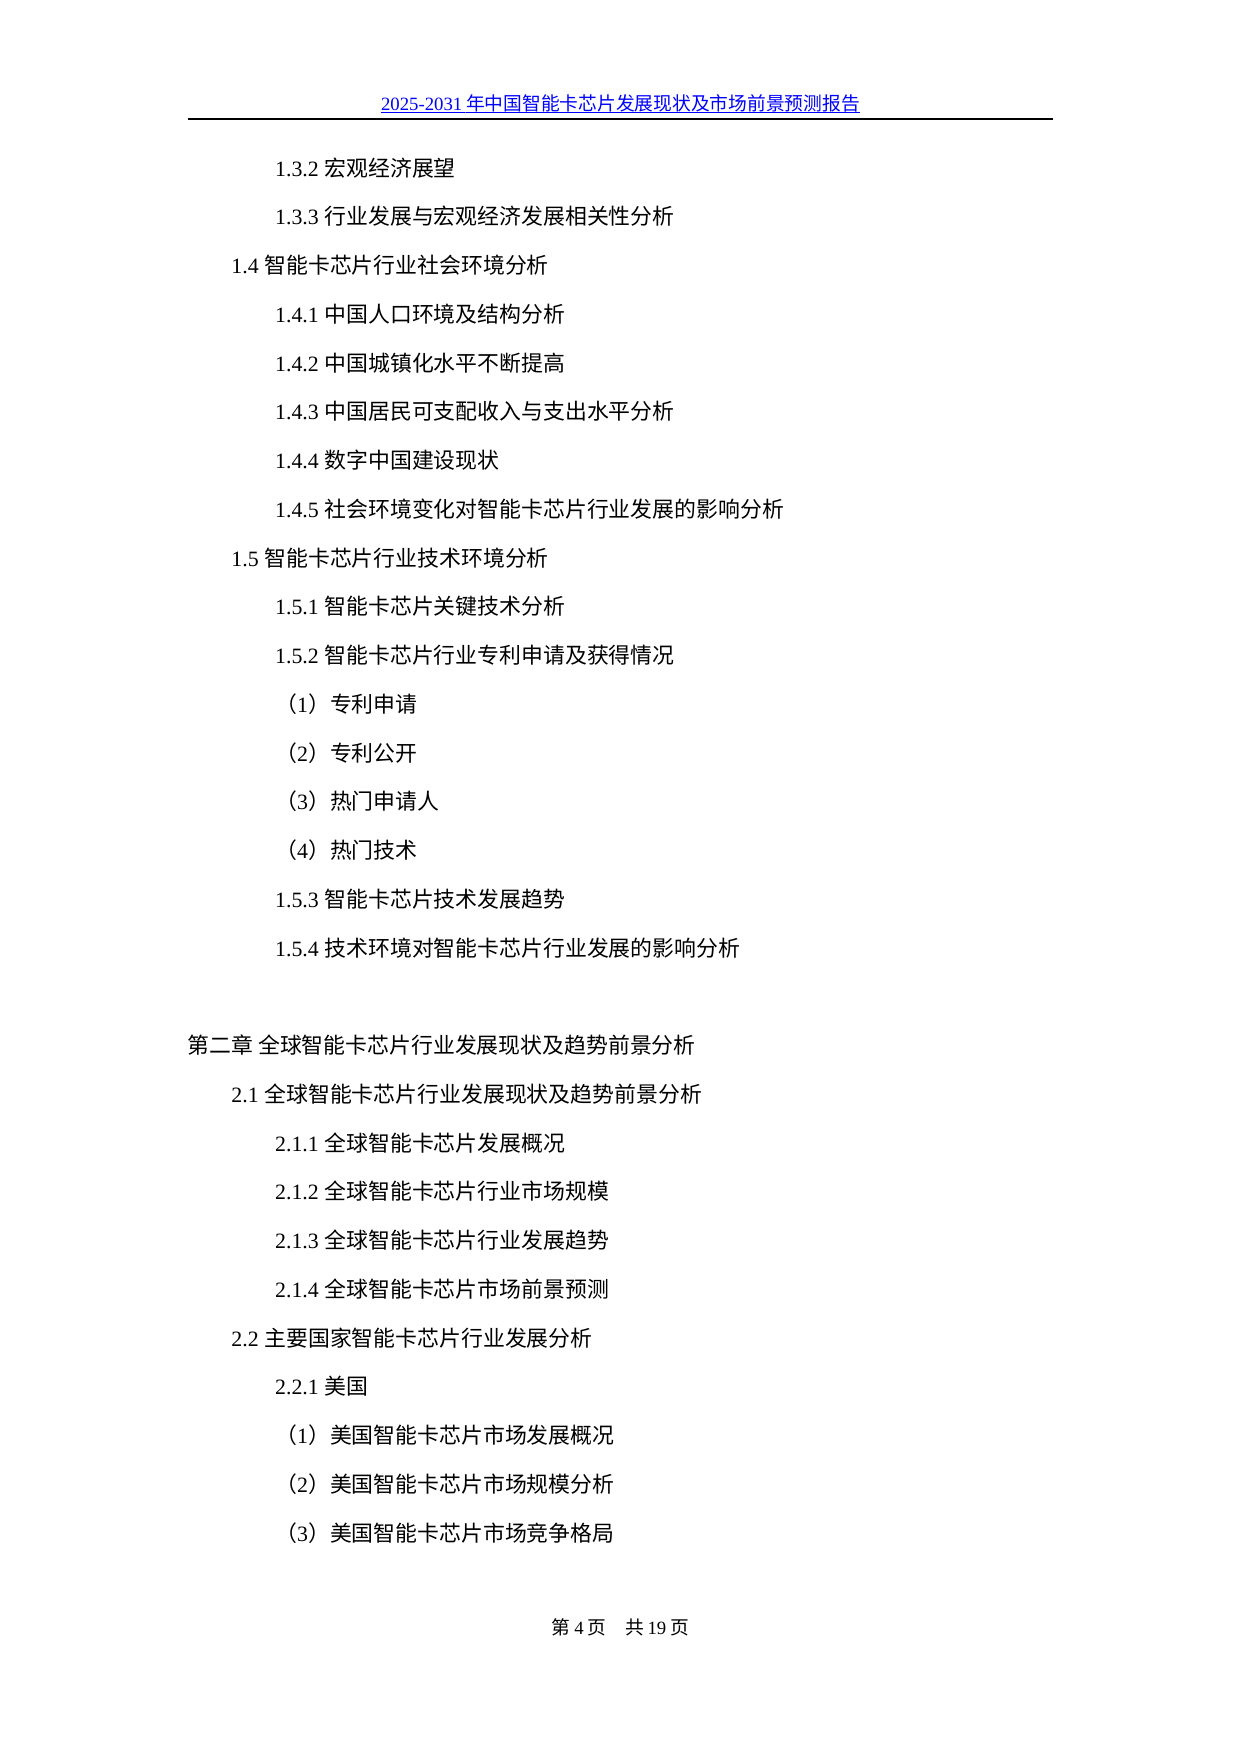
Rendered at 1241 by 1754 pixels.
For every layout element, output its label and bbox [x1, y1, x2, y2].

text [187, 150, 1053, 1548]
